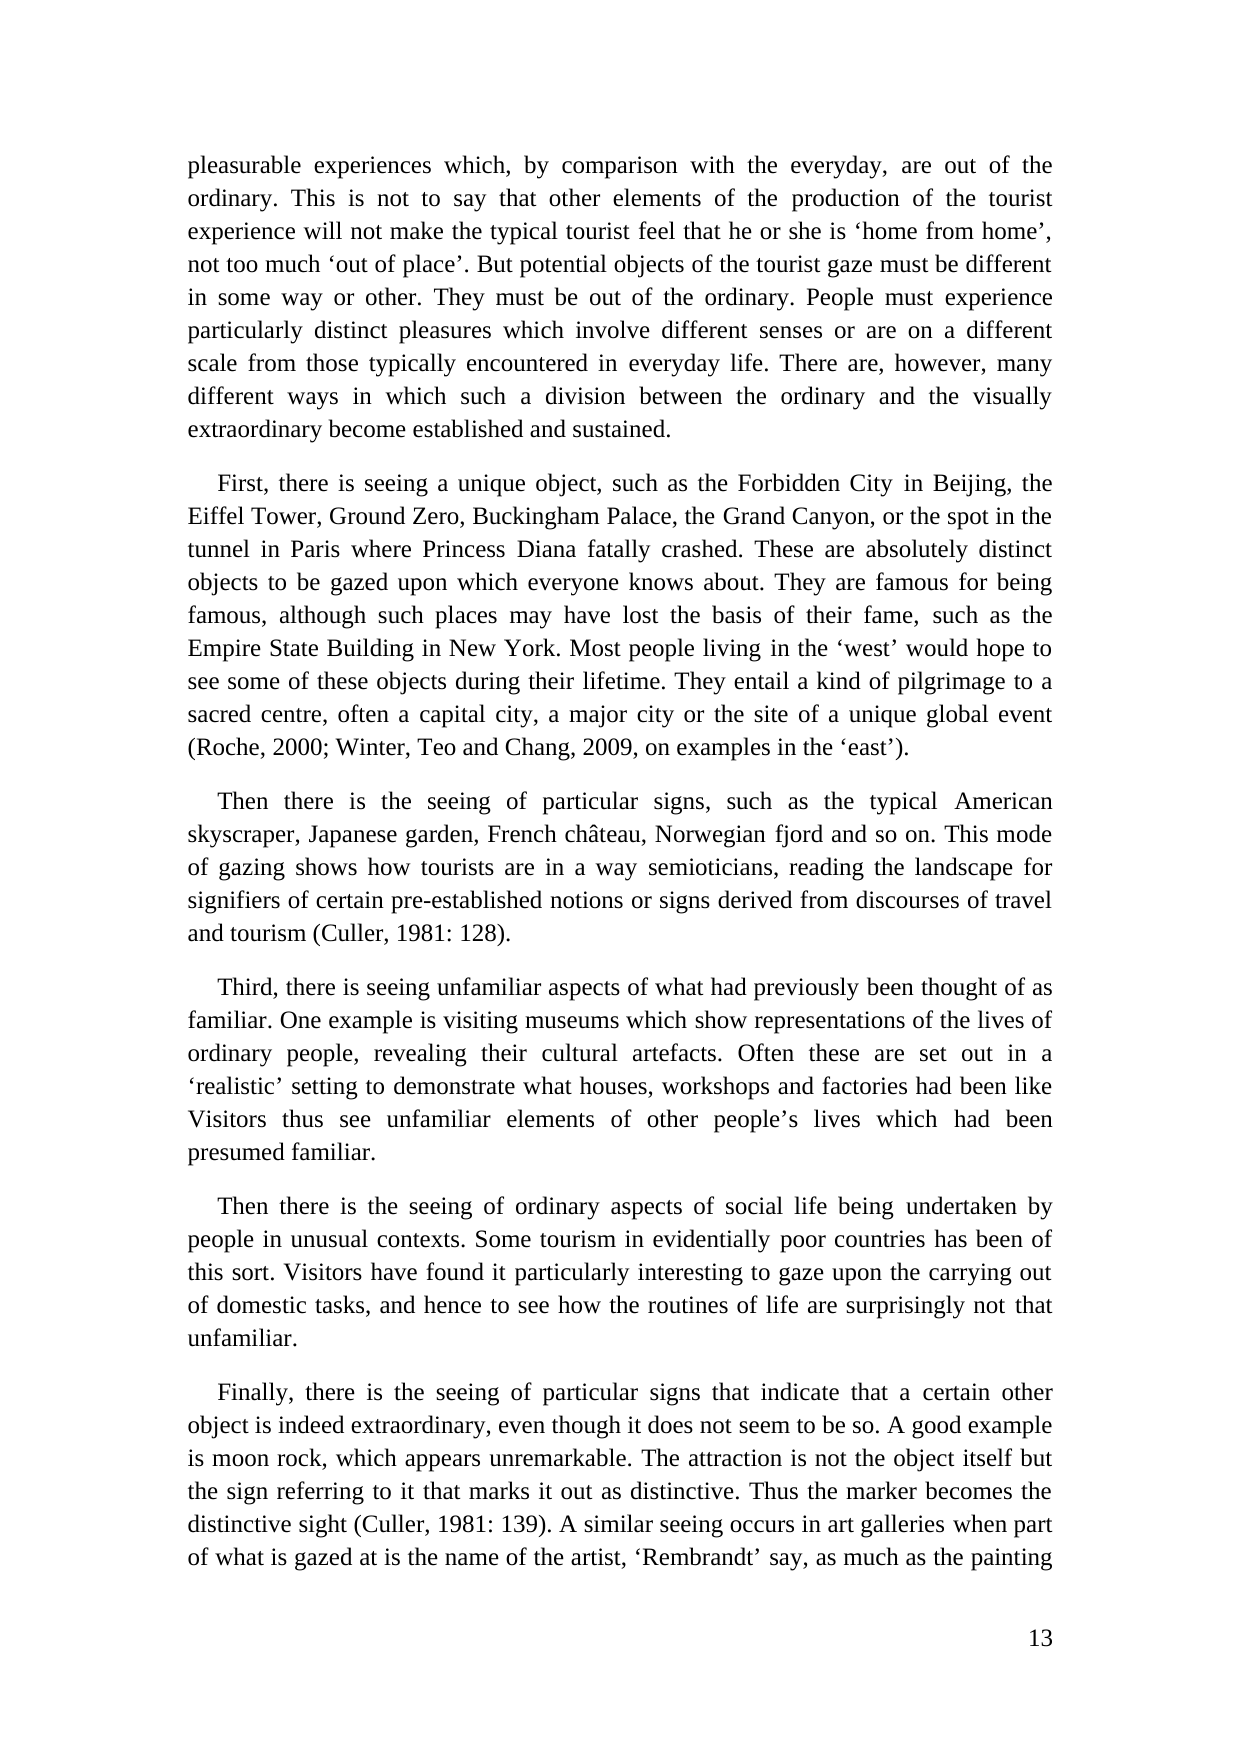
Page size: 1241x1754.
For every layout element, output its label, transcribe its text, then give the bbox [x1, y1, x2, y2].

text Then there is the seeing of ordinary aspects of social life being undertaken by people in unusual contexts. Some tourism in evidentially poor countries has been of this sort. Visitors have found it particularly interesting to gaze upon the carrying out of domestic tasks, and hence to see how the routines of life are surprisingly not that unfamiliar. [187, 1191, 1053, 1352]
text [187, 150, 1053, 443]
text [187, 1377, 1053, 1571]
text Then there is the seeing of particular signs, such as the typical American skyscraper, Japanese garden, French château, Norwegian fjord and so on. This mode of gazing shows how tourists are in a way semioticians, reading the landscape for signifiers of certain pre-established notions or signs derived from discourses of travel and tourism (Culler, 1981: 128). [187, 786, 1053, 947]
text Third, there is seeing unfamiliar aspects of what had previously been thought of as familiar. One example is visiting museums which show representations of the lives of ordinary people, revealing their cultural artefacts. Often these are set out in a ‘realistic’ setting to demonstrate what houses, workshops and factories had been like Visitors thus see unfamiliar elements of other people’s lives which had been presumed familiar. [187, 972, 1053, 1166]
text First, there is seeing a unique object, such as the Forbidden City in Beijing, the Eiffel Tower, Ground Zero, Buckingham Palace, the Grand Canyon, or the spot in the tunnel in Paris where Princess Diana fatally crashed. These are absolutely distinct objects to be gazed upon which everyone knows about. They are famous for being famous, although such places may have lost the basis of their fame, such as the Empire State Building in New York. Most people living in the ‘west’ would hope to see some of these objects during their lifetime. They entail a kind of pilgrimage to a sacred centre, often a capital city, a major city or the site of a unique global event (Roche, 2000; Winter, Teo and Chang, 2009, on examples in the ‘east’). [187, 468, 1053, 761]
